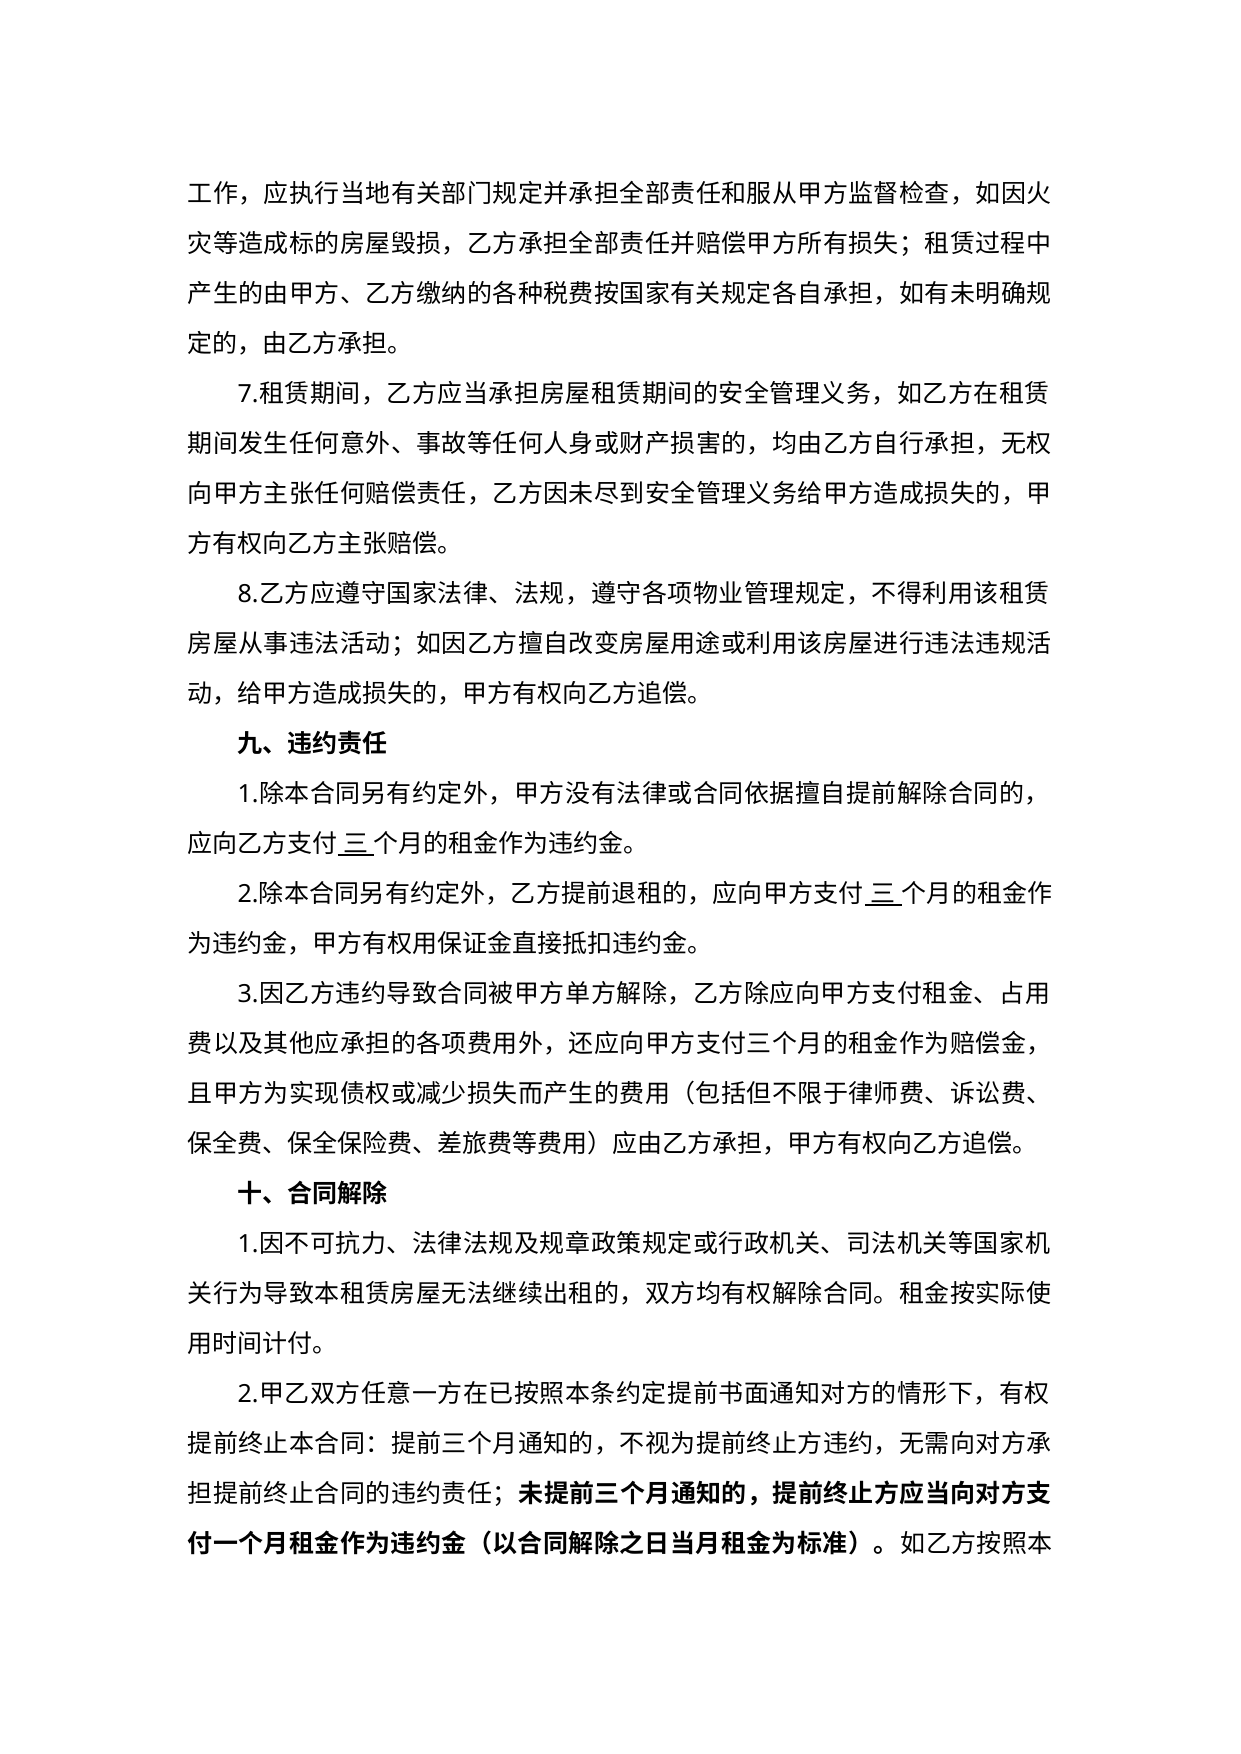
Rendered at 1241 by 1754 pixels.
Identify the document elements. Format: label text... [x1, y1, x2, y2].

text 1.除本合同另有约定外，甲方没有法律或合同依据擅自提前解除合同的，应向乙方支付 三 个月的租金作为违约金。 [187, 762, 1053, 862]
text 十、合同解除 [187, 1162, 1053, 1212]
text 九、违约责任 [187, 712, 1053, 762]
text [187, 162, 1053, 362]
text 3.因乙方违约导致合同被甲方单方解除，乙方除应向甲方支付租金、占用费以及其他应承担的各项费用外，还应向甲方支付三个月的租金作为赔偿金，且甲方为实现债权或减少损失而产生的费用（包括但不限于律师费、诉讼费、保全费、保全保险费、差旅费等费用）应由乙方承担，甲方有权向乙方追偿。 [187, 962, 1053, 1162]
text 7.租赁期间，乙方应当承担房屋租赁期间的安全管理义务，如乙方在租赁期间发生任何意外、事故等任何人身或财产损害的，均由乙方自行承担，无权向甲方主张任何赔偿责任，乙方因未尽到安全管理义务给甲方造成损失的，甲方有权向乙方主张赔偿。 [187, 362, 1053, 562]
text 2.除本合同另有约定外，乙方提前退租的，应向甲方支付 三 个月的租金作为违约金，甲方有权用保证金直接抵扣违约金。 [187, 862, 1053, 962]
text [187, 1362, 1053, 1562]
text 8.乙方应遵守国家法律、法规，遵守各项物业管理规定，不得利用该租赁房屋从事违法活动；如因乙方擅自改变房屋用途或利用该房屋进行违法违规活动，给甲方造成损失的，甲方有权向乙方追偿。 [187, 562, 1053, 712]
text 1.因不可抗力、法律法规及规章政策规定或行政机关、司法机关等国家机关行为导致本租赁房屋无法继续出租的，双方均有权解除合同。租金按实际使用时间计付。 [187, 1212, 1053, 1362]
